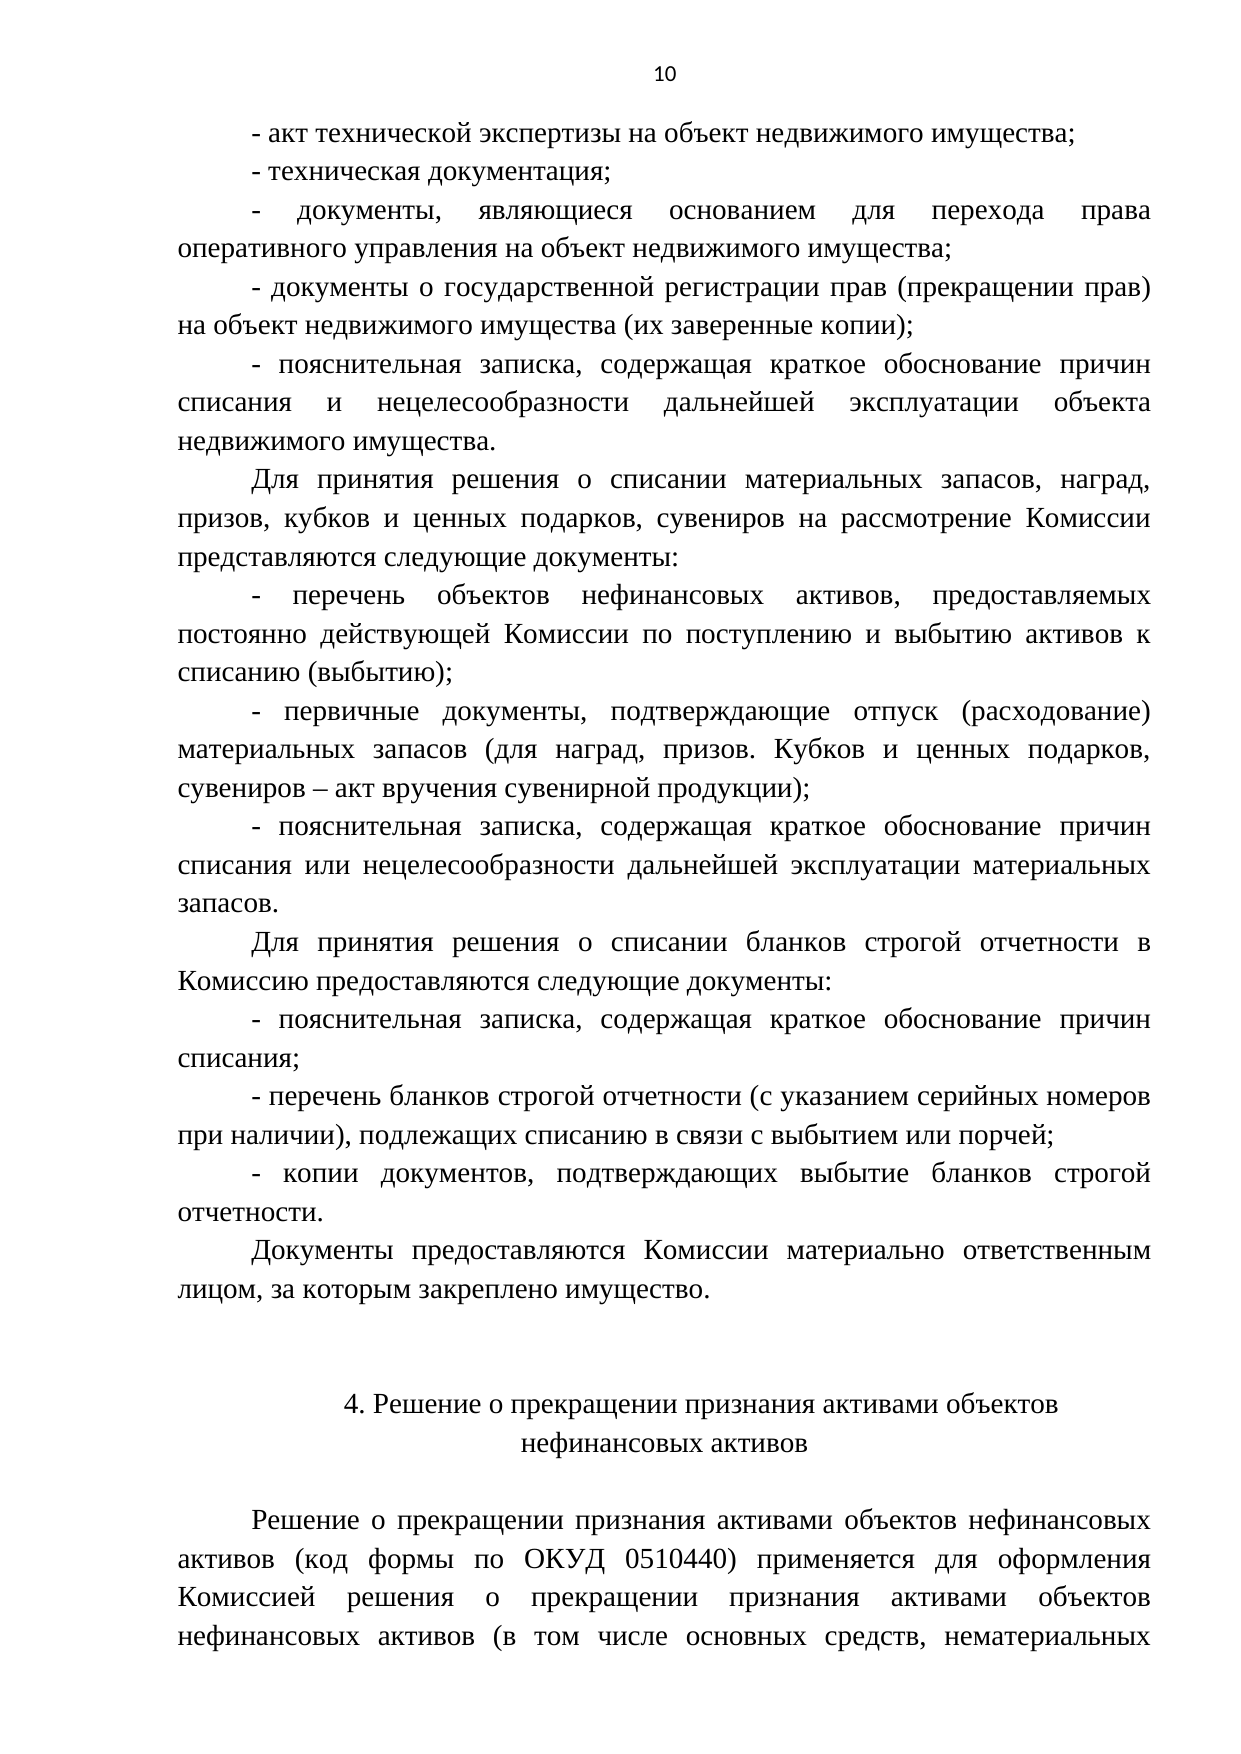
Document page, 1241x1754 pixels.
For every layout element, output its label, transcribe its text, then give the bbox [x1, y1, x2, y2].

text - пояснительная записка, содержащая краткое обоснование причин списания; [177, 1001, 1152, 1073]
text Для принятия решения о списании бланков строгой отчетности в Комиссию предоставляются следующие документы: [177, 924, 1152, 996]
text Документы предоставляются Комиссии материально ответственным лицом, за которым закреплено имущество. [177, 1232, 1152, 1304]
text - документы, являющиеся основанием для перехода права оперативного управления на объект недвижимого имущества; [177, 192, 1152, 264]
text - копии документов, подтверждающих выбытие бланков строгой отчетности. [177, 1155, 1152, 1227]
text 4. Решение о прекращении признания активами объектов нефинансовых активов [177, 1387, 1152, 1459]
text - пояснительная записка, содержащая краткое обоснование причин списания и нецелесообразности дальнейшей эксплуатации объекта недвижимого имущества. [177, 346, 1152, 457]
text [177, 1502, 1152, 1651]
text - перечень бланков строгой отчетности (с указанием серийных номеров при наличии), подлежащих списанию в связи с выбытием или порчей; [177, 1078, 1152, 1150]
text Для принятия решения о списании материальных запасов, наград, призов, кубков и ценных подарков, сувениров на рассмотрение Комиссии представляются следующие документы: [177, 462, 1152, 572]
text - акт технической экспертизы на объект недвижимого имущества; [177, 115, 1152, 148]
text - первичные документы, подтверждающие отпуск (расходование) материальных запасов (для наград, призов. Кубков и ценных подарков, сувениров – акт вручения сувенирной продукции); [177, 693, 1152, 803]
text - пояснительная записка, содержащая краткое обоснование причин списания или нецелесообразности дальнейшей эксплуатации материальных запасов. [177, 808, 1152, 919]
text - документы о государственной регистрации прав (прекращении прав) на объект недвижимого имущества (их заверенные копии); [177, 269, 1152, 341]
text - перечень объектов нефинансовых активов, предоставляемых постоянно действующей Комиссии по поступлению и выбытию активов к списанию (выбытию); [177, 577, 1152, 688]
text - техническая документация; [177, 153, 1152, 187]
